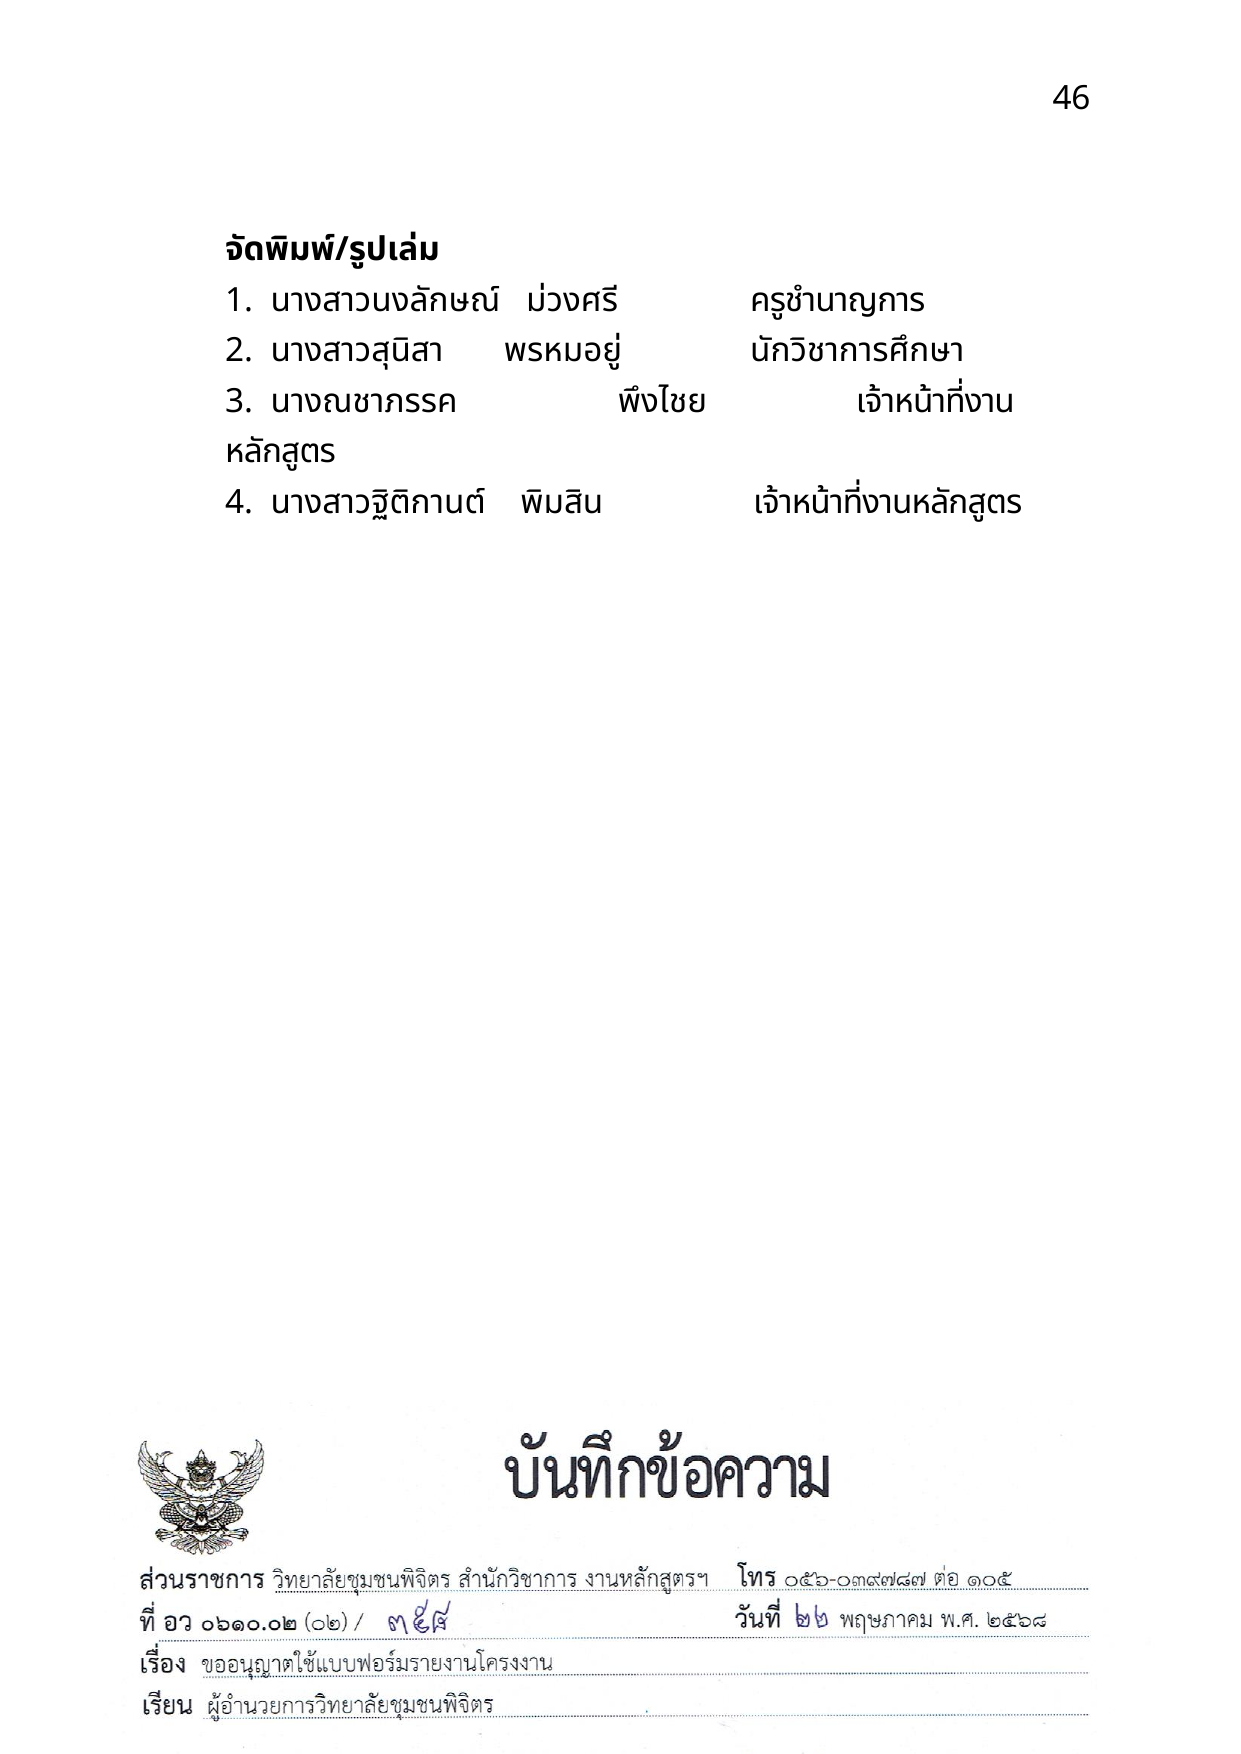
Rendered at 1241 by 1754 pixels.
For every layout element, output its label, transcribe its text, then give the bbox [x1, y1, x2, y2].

text 3. นางณชาภรรค พึงไชย เจ้าหน้าที่งานหลักสูตร [225, 377, 1090, 478]
text 4. นางสาวฐิติกานต์ พิมสิน เจ้าหน้าที่งานหลักสูตร [225, 478, 1090, 528]
picture [98, 1400, 1168, 1754]
text 1. นางสาวนงลักษณ์ ม่วงศรี ครูชำนาญการ [225, 276, 1090, 326]
text จัดพิมพ์/รูปเล่ม [225, 225, 1090, 276]
text 2. นางสาวสุนิสา พรหมอยู่ นักวิชาการศึกษา [225, 326, 1090, 377]
